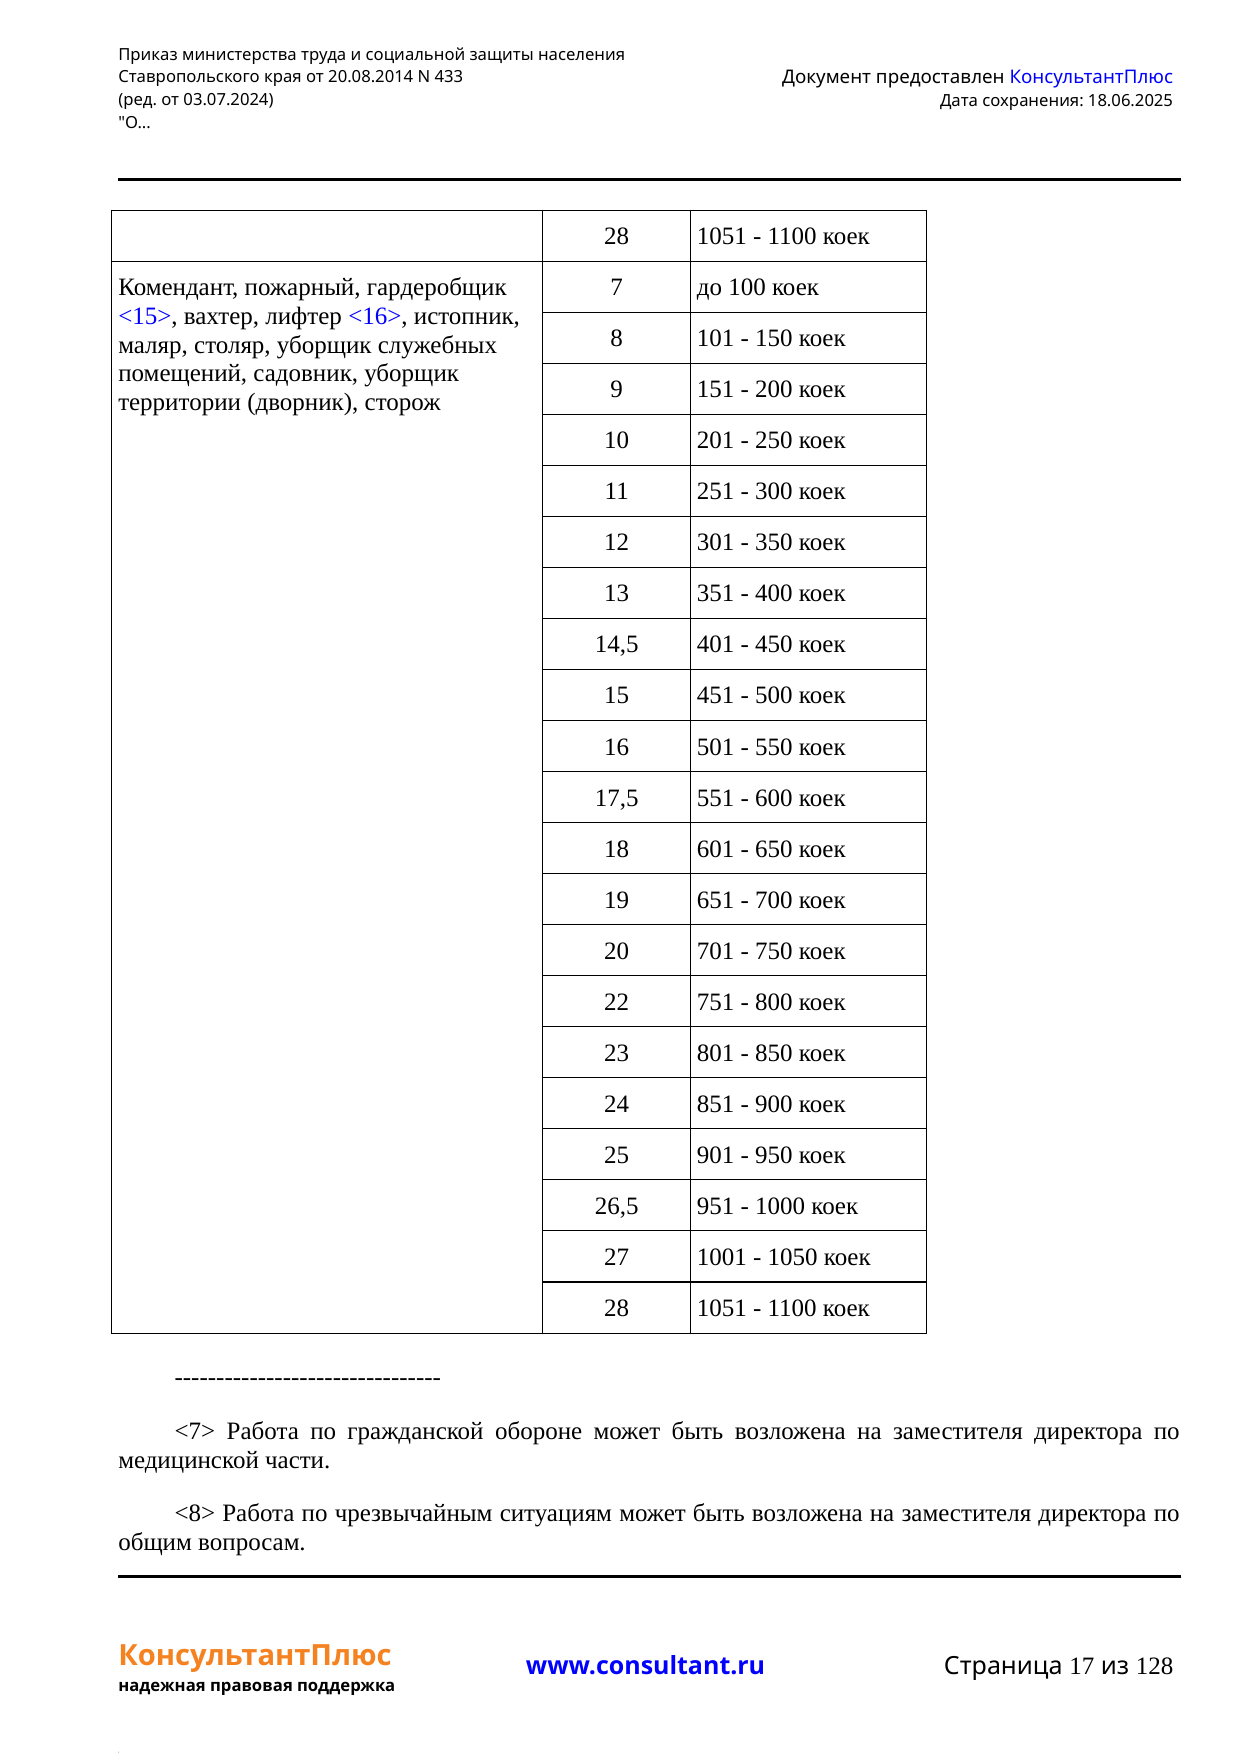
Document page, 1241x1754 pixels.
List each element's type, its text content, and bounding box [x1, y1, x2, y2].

table_cell 601 - 650 коек [691, 823, 926, 873]
table_cell до 100 коек [691, 262, 926, 312]
table_cell 28 [543, 211, 690, 261]
table_cell 801 - 850 коек [691, 1027, 926, 1077]
text <7> Работа по гражданской обороне может быть возложена на заместителя директора по медицинской части. [118, 1416, 1181, 1473]
table_cell 251 - 300 коек [691, 466, 926, 516]
table_cell 17,5 [543, 772, 690, 822]
table_cell 1051 - 1100 коек [691, 1283, 926, 1332]
table_cell 28 [543, 1283, 690, 1332]
table_cell 26,5 [543, 1180, 690, 1230]
table_cell 7 [543, 262, 690, 312]
table_cell 23 [543, 1027, 690, 1077]
table_cell 951 - 1000 коек [691, 1180, 926, 1230]
table_cell 24 [543, 1078, 690, 1128]
text <8> Работа по чрезвычайным ситуациям может быть возложена на заместителя директора по общим вопросам. [118, 1498, 1181, 1556]
table_cell 701 - 750 коек [691, 925, 926, 975]
table_cell 301 - 350 коек [691, 517, 926, 567]
table_cell 201 - 250 коек [691, 415, 926, 465]
table_cell Комендант, пожарный, гардеробщик <15>, вахтер, лифтер <16>, истопник, маляр, столяр, уборщик служебных помещений, садовник, уборщик территории (дворник), сторож [112, 262, 542, 1332]
table_cell 1001 - 1050 коек [691, 1231, 926, 1281]
table_cell 11 [543, 466, 690, 516]
table_cell 101 - 150 коек [691, 313, 926, 363]
table_cell 14,5 [543, 619, 690, 669]
table_cell 551 - 600 коек [691, 772, 926, 822]
table_cell 25 [543, 1129, 690, 1179]
table_cell 19 [543, 874, 690, 924]
table_cell 22 [543, 976, 690, 1026]
table_cell 501 - 550 коек [691, 721, 926, 771]
table_cell 751 - 800 коек [691, 976, 926, 1026]
table_cell 16 [543, 721, 690, 771]
table_cell 9 [543, 364, 690, 414]
table_cell 8 [543, 313, 690, 363]
table_cell 10 [543, 415, 690, 465]
table_cell 1051 - 1100 коек [691, 211, 926, 261]
text -------------------------------- [118, 1362, 1181, 1391]
table_cell 12 [543, 517, 690, 567]
table_cell 18 [543, 823, 690, 873]
table_cell 651 - 700 коек [691, 874, 926, 924]
table_cell 20 [543, 925, 690, 975]
table_cell 27 [543, 1231, 690, 1281]
table_cell 851 - 900 коек [691, 1078, 926, 1128]
table_cell 151 - 200 коек [691, 364, 926, 414]
table_cell 351 - 400 коек [691, 568, 926, 618]
table_cell 15 [543, 670, 690, 720]
table_cell 13 [543, 568, 690, 618]
table_cell 901 - 950 коек [691, 1129, 926, 1179]
table_cell 451 - 500 коек [691, 670, 926, 720]
table_cell 401 - 450 коек [691, 619, 926, 669]
